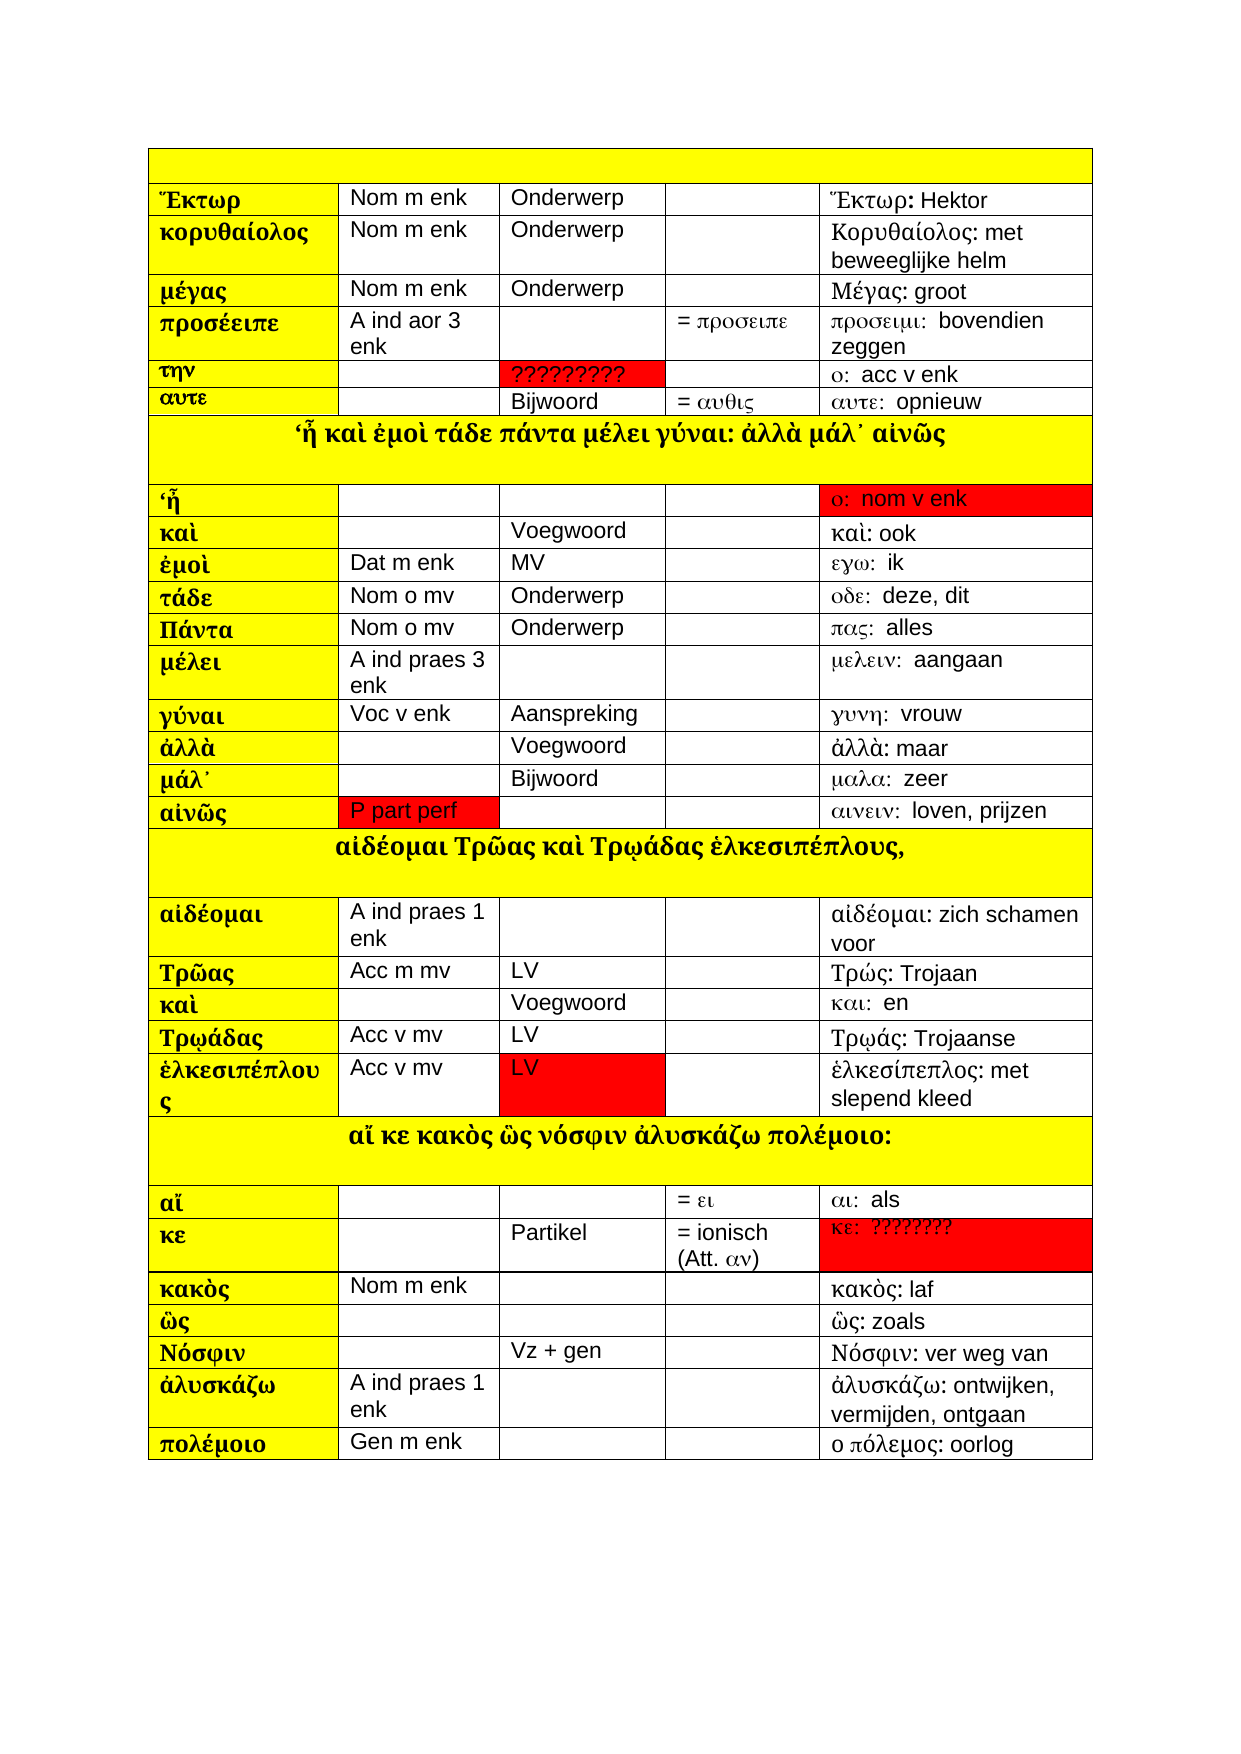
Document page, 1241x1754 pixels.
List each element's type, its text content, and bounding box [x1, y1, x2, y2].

table_cell [500, 898, 665, 956]
table_cell αἰδέομαι: zich schamen voor [820, 898, 1092, 956]
table_cell [500, 485, 665, 516]
table_cell [339, 485, 499, 516]
table_cell Onderwerp [500, 275, 665, 306]
table_cell Aanspreking [500, 700, 665, 731]
table_cell μέγας [149, 275, 338, 306]
table_cell [500, 646, 665, 699]
table_cell [339, 1186, 499, 1218]
table_cell [500, 1305, 665, 1336]
table_cell Nom m enk [339, 275, 499, 306]
table_cell mala: zeer [820, 765, 1092, 796]
table_cell MV [500, 549, 665, 581]
table_cell [666, 582, 819, 613]
table_cell γύναι [149, 700, 338, 731]
table_cell [339, 361, 499, 387]
table_cell LV [500, 1054, 665, 1116]
table_cell τάδε [149, 582, 338, 613]
table_cell A ind praes 1 enk [339, 1369, 499, 1427]
table_cell A ind aor 3 enk [339, 307, 499, 360]
table_cell LV [500, 1021, 665, 1053]
table_cell καὶ: ook [820, 517, 1092, 548]
table_cell ἐμοὶ [149, 549, 338, 581]
table_cell [500, 1186, 665, 1218]
table_cell Nom m enk [339, 184, 499, 215]
table_cell [666, 485, 819, 516]
table_cell κακὸς: laf [820, 1273, 1092, 1304]
table_cell [666, 1428, 819, 1459]
table_cell Bijwoord [500, 765, 665, 796]
table_cell [666, 898, 819, 956]
table_cell Πάντα [149, 614, 338, 645]
table_cell [666, 797, 819, 828]
table_cell [666, 1021, 819, 1053]
table_cell ἀλλὰ [149, 732, 338, 763]
table_cell προσέειπε [149, 307, 338, 360]
table_cell [666, 1305, 819, 1336]
table_cell Onderwerp [500, 216, 665, 274]
table_cell ode: deze, dit [820, 582, 1092, 613]
table_cell [339, 989, 499, 1020]
table_cell Τρῳάς: Trojaanse [820, 1021, 1092, 1053]
table_cell thn [149, 361, 338, 387]
table_cell καὶ [149, 989, 338, 1020]
table_cell αἰδέομαι [149, 898, 338, 956]
table_cell ἑλκεσιπέπλους [149, 1054, 338, 1116]
table_cell [666, 614, 819, 645]
table_cell ‘ἦ καὶ ἐμοὶ τάδε πάντα μέλει γύναι: ἀλλὰ μάλ᾽ αἰνῶς [149, 416, 1092, 484]
table_cell [666, 361, 819, 387]
table_cell [666, 957, 819, 988]
table_cell [339, 517, 499, 548]
table_cell [500, 1273, 665, 1304]
table_cell ἀλυσκάζω [149, 1369, 338, 1427]
table_cell καὶ [149, 517, 338, 548]
table_cell Partikel [500, 1219, 665, 1271]
table_cell Dat m enk [339, 549, 499, 581]
table_cell Ἕκτωρ: Hektor [820, 184, 1092, 215]
table_cell LV [500, 957, 665, 988]
table_cell Vz + gen [500, 1337, 665, 1368]
table_cell o: acc v enk [820, 361, 1092, 387]
table_cell Onderwerp [500, 614, 665, 645]
table_cell [500, 1428, 665, 1459]
table_cell [500, 307, 665, 360]
table_cell Bijwoord [500, 388, 665, 414]
table_cell aute [149, 388, 338, 414]
table_cell Νόσφιν [149, 1337, 338, 1368]
table_cell κακὸς [149, 1273, 338, 1304]
table_cell Ἕκτωρ [149, 184, 338, 215]
table_cell [339, 1305, 499, 1336]
table_cell [666, 549, 819, 581]
table_cell Τρῳάδας [149, 1021, 338, 1053]
table_cell αἴ κε κακὸς ὣς νόσφιν ἀλυσκάζω πολέμοιο: [149, 1117, 1092, 1185]
table_cell [666, 1273, 819, 1304]
table_cell [339, 388, 499, 414]
table_cell [666, 1369, 819, 1427]
table_cell ἀλυσκάζω: ontwijken, vermijden, ontgaan [820, 1369, 1092, 1427]
table_cell o: nom v enk [820, 485, 1092, 516]
table_cell kai: en [820, 989, 1092, 1020]
table_cell [666, 216, 819, 274]
table_cell αἰνῶς [149, 797, 338, 828]
table_cell Voegwoord [500, 732, 665, 763]
table_cell Nom o mv [339, 582, 499, 613]
table_cell Nom m enk [339, 1273, 499, 1304]
table_cell gunh: vrouw [820, 700, 1092, 731]
table_cell Νόσφιν: ver weg van [820, 1337, 1092, 1368]
table_cell [666, 989, 819, 1020]
table_cell μάλ᾽ [149, 765, 338, 796]
table_cell Τρώς: Trojaan [820, 957, 1092, 988]
table_cell Onderwerp [500, 582, 665, 613]
table_cell ἑλκεσίπεπλος: met slepend kleed [820, 1054, 1092, 1116]
table_cell ????????? [500, 361, 665, 387]
table_cell Acc m mv [339, 957, 499, 988]
table_cell ai: als [820, 1186, 1092, 1218]
table_cell [666, 646, 819, 699]
table_cell [666, 1337, 819, 1368]
table_cell [666, 275, 819, 306]
table_cell = auqiV [666, 388, 819, 414]
table_cell A ind praes 1 enk [339, 898, 499, 956]
table_cell Acc v mv [339, 1054, 499, 1116]
table_cell [666, 1054, 819, 1116]
table_cell [339, 1219, 499, 1271]
table_cell αἴ [149, 1186, 338, 1218]
table_cell egw: ik [820, 549, 1092, 581]
table_cell Voc v enk [339, 700, 499, 731]
table_cell Onderwerp [500, 184, 665, 215]
table_cell [666, 517, 819, 548]
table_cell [149, 149, 1092, 183]
table_cell [339, 732, 499, 763]
table_cell = ei [666, 1186, 819, 1218]
table_cell = proseipe [666, 307, 819, 360]
table_cell Acc v mv [339, 1021, 499, 1053]
table_cell ὣς [149, 1305, 338, 1336]
table_cell αἰδέομαι Τρῶας καὶ Τρῳάδας ἑλκεσιπέπλους, [149, 829, 1092, 897]
table_cell o pόλεμος: oorlog [820, 1428, 1092, 1459]
table_cell ἀλλὰ: maar [820, 732, 1092, 763]
table_cell [666, 184, 819, 215]
table_cell Nom o mv [339, 614, 499, 645]
table_cell κορυθαίολος [149, 216, 338, 274]
table_cell proseimi: bovendien zeggen [820, 307, 1092, 360]
table_cell melein: aangaan [820, 646, 1092, 699]
table_cell ke: ???????? [820, 1219, 1092, 1271]
table_cell Τρῶας [149, 957, 338, 988]
table_cell Gen m enk [339, 1428, 499, 1459]
table_cell Κορυθαίολος: met beweeglijke helm [820, 216, 1092, 274]
table_cell κε [149, 1219, 338, 1271]
table_cell [500, 797, 665, 828]
table_cell μέλει [149, 646, 338, 699]
table_cell [666, 732, 819, 763]
table_cell [666, 700, 819, 731]
table_cell [666, 765, 819, 796]
table_cell ὣς: zoals [820, 1305, 1092, 1336]
table_cell = ionisch (Att. an) [666, 1219, 819, 1271]
table_cell aute: opnieuw [820, 388, 1092, 414]
table_cell ainein: loven, prijzen [820, 797, 1092, 828]
table_cell πολέμοιο [149, 1428, 338, 1459]
table_cell [339, 765, 499, 796]
table_cell [500, 1369, 665, 1427]
table_cell Μέγας: groot [820, 275, 1092, 306]
table_cell Voegwoord [500, 989, 665, 1020]
table_cell Nom m enk [339, 216, 499, 274]
table_cell Voegwoord [500, 517, 665, 548]
table_cell [339, 1337, 499, 1368]
table_cell A ind praes 3 enk [339, 646, 499, 699]
table_cell ‘ἦ [149, 485, 338, 516]
table_cell P part perf [339, 797, 499, 828]
table_cell paV: alles [820, 614, 1092, 645]
